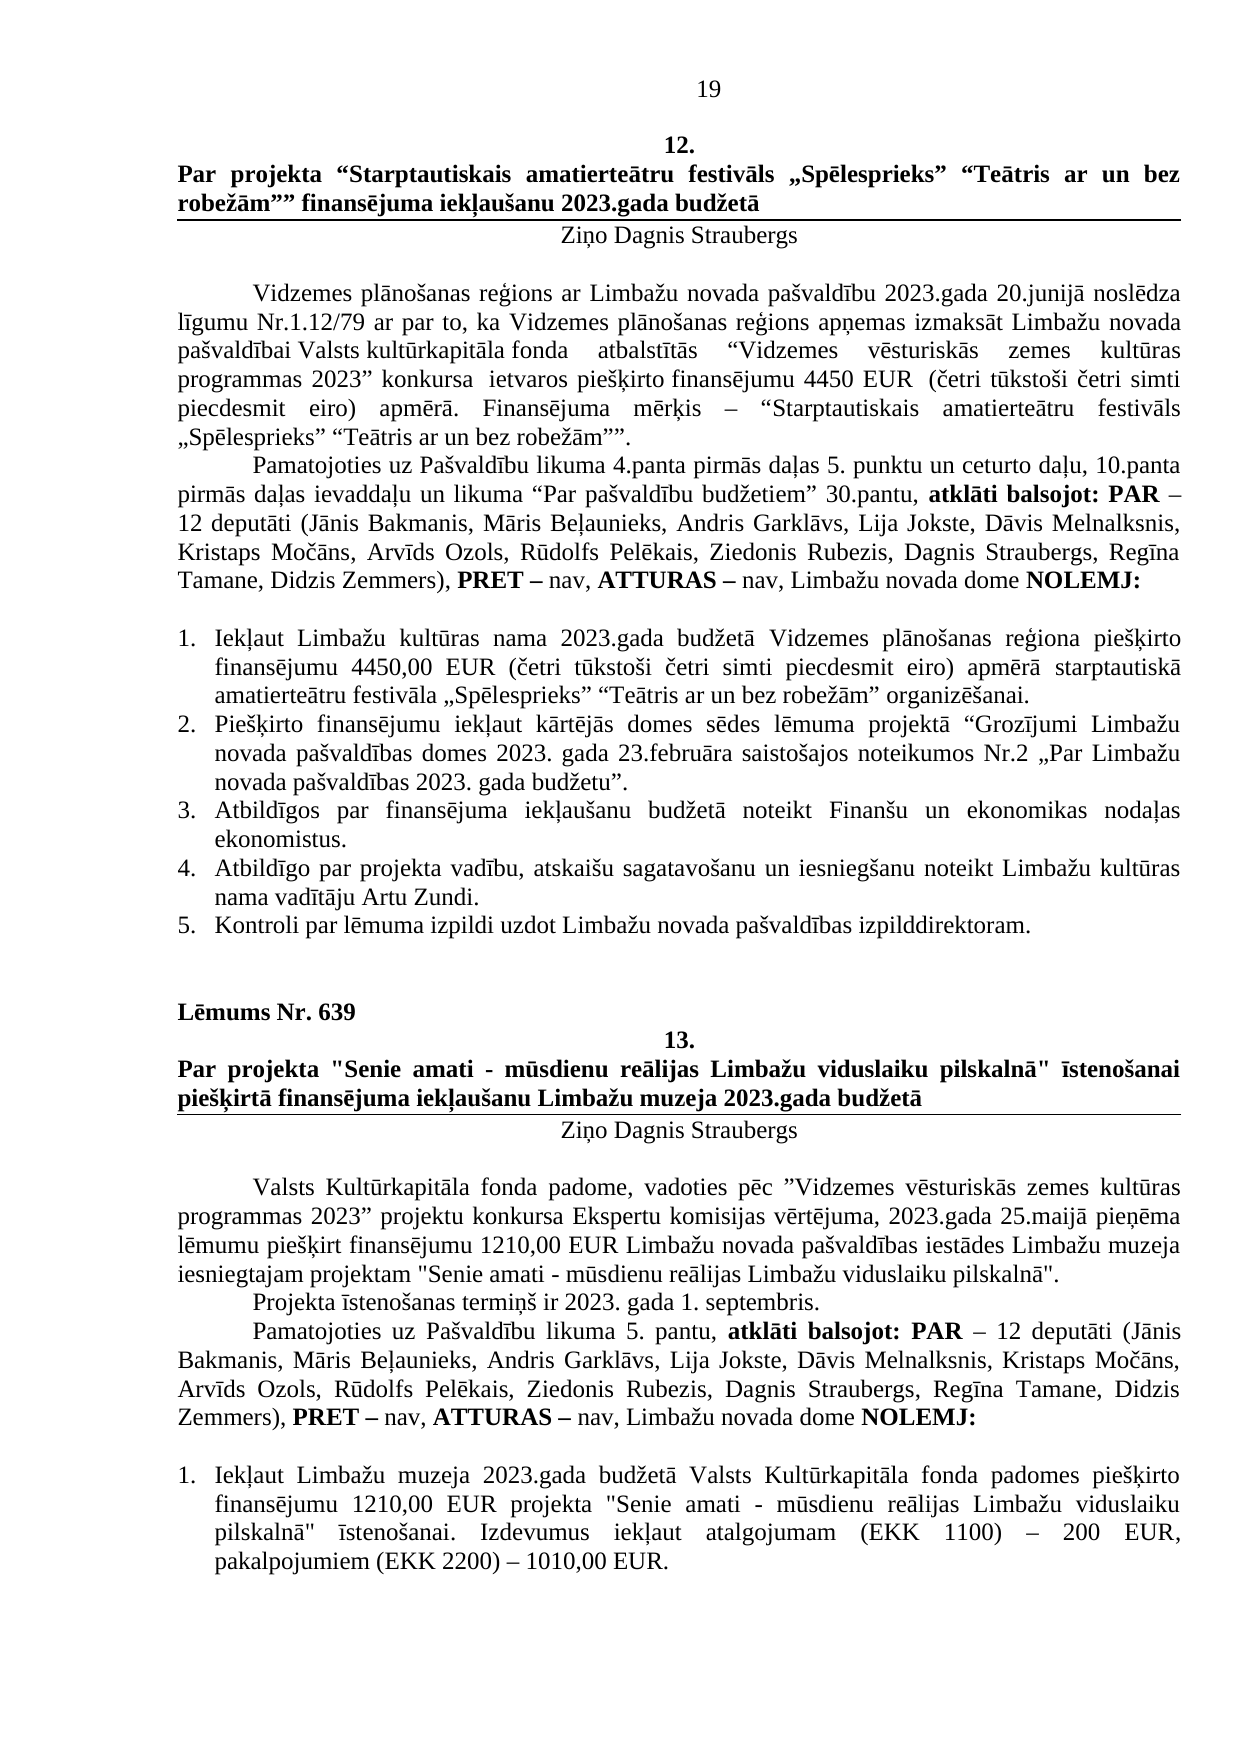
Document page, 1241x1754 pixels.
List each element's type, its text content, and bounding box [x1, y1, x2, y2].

list Iekļaut Limbažu kultūras nama 2023.gada budžetā Vidzemes plānošanas reģiona piešķirto finansējumu 4450,00 EUR (četri tūkstoši četri simti piecdesmit eiro) apmērā starptautiskā amatierteātru festivāla „Spēlesprieks” “Teātris ar un bez robežām” organizēšanai. [177, 623, 1181, 709]
text 13. [177, 1026, 1181, 1054]
list Piešķirto finansējumu iekļaut kārtējās domes sēdes lēmuma projektā “Grozījumi Limbažu novada pašvaldības domes 2023. gada 23.februāra saistošajos noteikumos Nr.2 „Par Limbažu novada pašvaldības 2023. gada budžetu”. [177, 709, 1181, 796]
text Pamatojoties uz Pašvaldību likuma 5. pantu, atklāti balsojot: PAR – 12 deputāti (Jānis Bakmanis, Māris Beļaunieks, Andris Garklāvs, Lija Jokste, Dāvis Melnalksnis, Kristaps Močāns, Arvīds Ozols, Rūdolfs Pelēkais, Ziedonis Rubezis, Dagnis Straubergs, Regīna Tamane, Didzis Zemmers), PRET – nav, ATTURAS – nav, Limbažu novada dome NOLEMJ: [177, 1316, 1181, 1431]
list Iekļaut Limbažu muzeja 2023.gada budžetā Valsts Kultūrkapitāla fonda padomes piešķirto finansējumu 1210,00 EUR projekta "Senie amati - mūsdienu reālijas Limbažu viduslaiku pilskalnā" īstenošanai. Izdevumus iekļaut atalgojumam (EKK 1100) – 200 EUR, pakalpojumiem (EKK 2200) – 1010,00 EUR. [177, 1460, 1181, 1575]
list Kontroli par lēmuma izpildi uzdot Limbažu novada pašvaldības izpilddirektoram. [177, 911, 1181, 939]
text Par projekta "Senie amati - mūsdienu reālijas Limbažu viduslaiku pilskalnā" īstenošanai piešķirtā finansējuma iekļaušanu Limbažu muzeja 2023.gada budžetā [177, 1054, 1181, 1114]
text Vidzemes plānošanas reģions ar Limbažu novada pašvaldību 2023.gada 20.junijā noslēdza līgumu Nr.1.12/79 ar par to, ka Vidzemes plānošanas reģions apņemas izmaksāt Limbažu novada pašvaldībai Valsts kultūrkapitāla fonda atbalstītās “Vidzemes vēsturiskās zemes kultūras programmas 2023” konkursa ietvaros piešķirto finansējumu 4450 EUR (četri tūkstoši četri simti piecdesmit eiro) apmērā. Finansējuma mērķis – “Starptautiskais amatierteātru festivāls „Spēlesprieks” “Teātris ar un bez robežām””. [177, 278, 1181, 451]
text Lēmums Nr. 639 [177, 997, 1181, 1026]
text Ziņo Dagnis Straubergs [177, 221, 1181, 249]
text Projekta īstenošanas termiņš ir 2023. gada 1. septembris. [177, 1287, 1181, 1316]
text Par projekta “Starptautiskais amatierteātru festivāls „Spēlesprieks” “Teātris ar un bez robežām”” finansējuma iekļaušanu 2023.gada budžetā [177, 159, 1181, 219]
text 12. [177, 131, 1181, 159]
text Pamatojoties uz Pašvaldību likuma 4.panta pirmās daļas 5. punktu un ceturto daļu, 10.panta pirmās daļas ievaddaļu un likuma “Par pašvaldību budžetiem” 30.pantu, atklāti balsojot: PAR – 12 deputāti (Jānis Bakmanis, Māris Beļaunieks, Andris Garklāvs, Lija Jokste, Dāvis Melnalksnis, Kristaps Močāns, Arvīds Ozols, Rūdolfs Pelēkais, Ziedonis Rubezis, Dagnis Straubergs, Regīna Tamane, Didzis Zemmers), PRET – nav, ATTURAS – nav, Limbažu novada dome NOLEMJ: [177, 451, 1181, 594]
text Valsts Kultūrkapitāla fonda padome, vadoties pēc ”Vidzemes vēsturiskās zemes kultūras programmas 2023” projektu konkursa Ekspertu komisijas vērtējuma, 2023.gada 25.maijā pieņēma lēmumu piešķirt finansējumu 1210,00 EUR Limbažu novada pašvaldības iestādes Limbažu muzeja iesniegtajam projektam "Senie amati - mūsdienu reālijas Limbažu viduslaiku pilskalnā". [177, 1172, 1181, 1287]
text Ziņo Dagnis Straubergs [177, 1115, 1181, 1144]
list Atbildīgos par finansējuma iekļaušanu budžetā noteikt Finanšu un ekonomikas nodaļas ekonomistus. [177, 796, 1181, 853]
list Atbildīgo par projekta vadību, atskaišu sagatavošanu un iesniegšanu noteikt Limbažu kultūras nama vadītāju Artu Zundi. [177, 853, 1181, 911]
